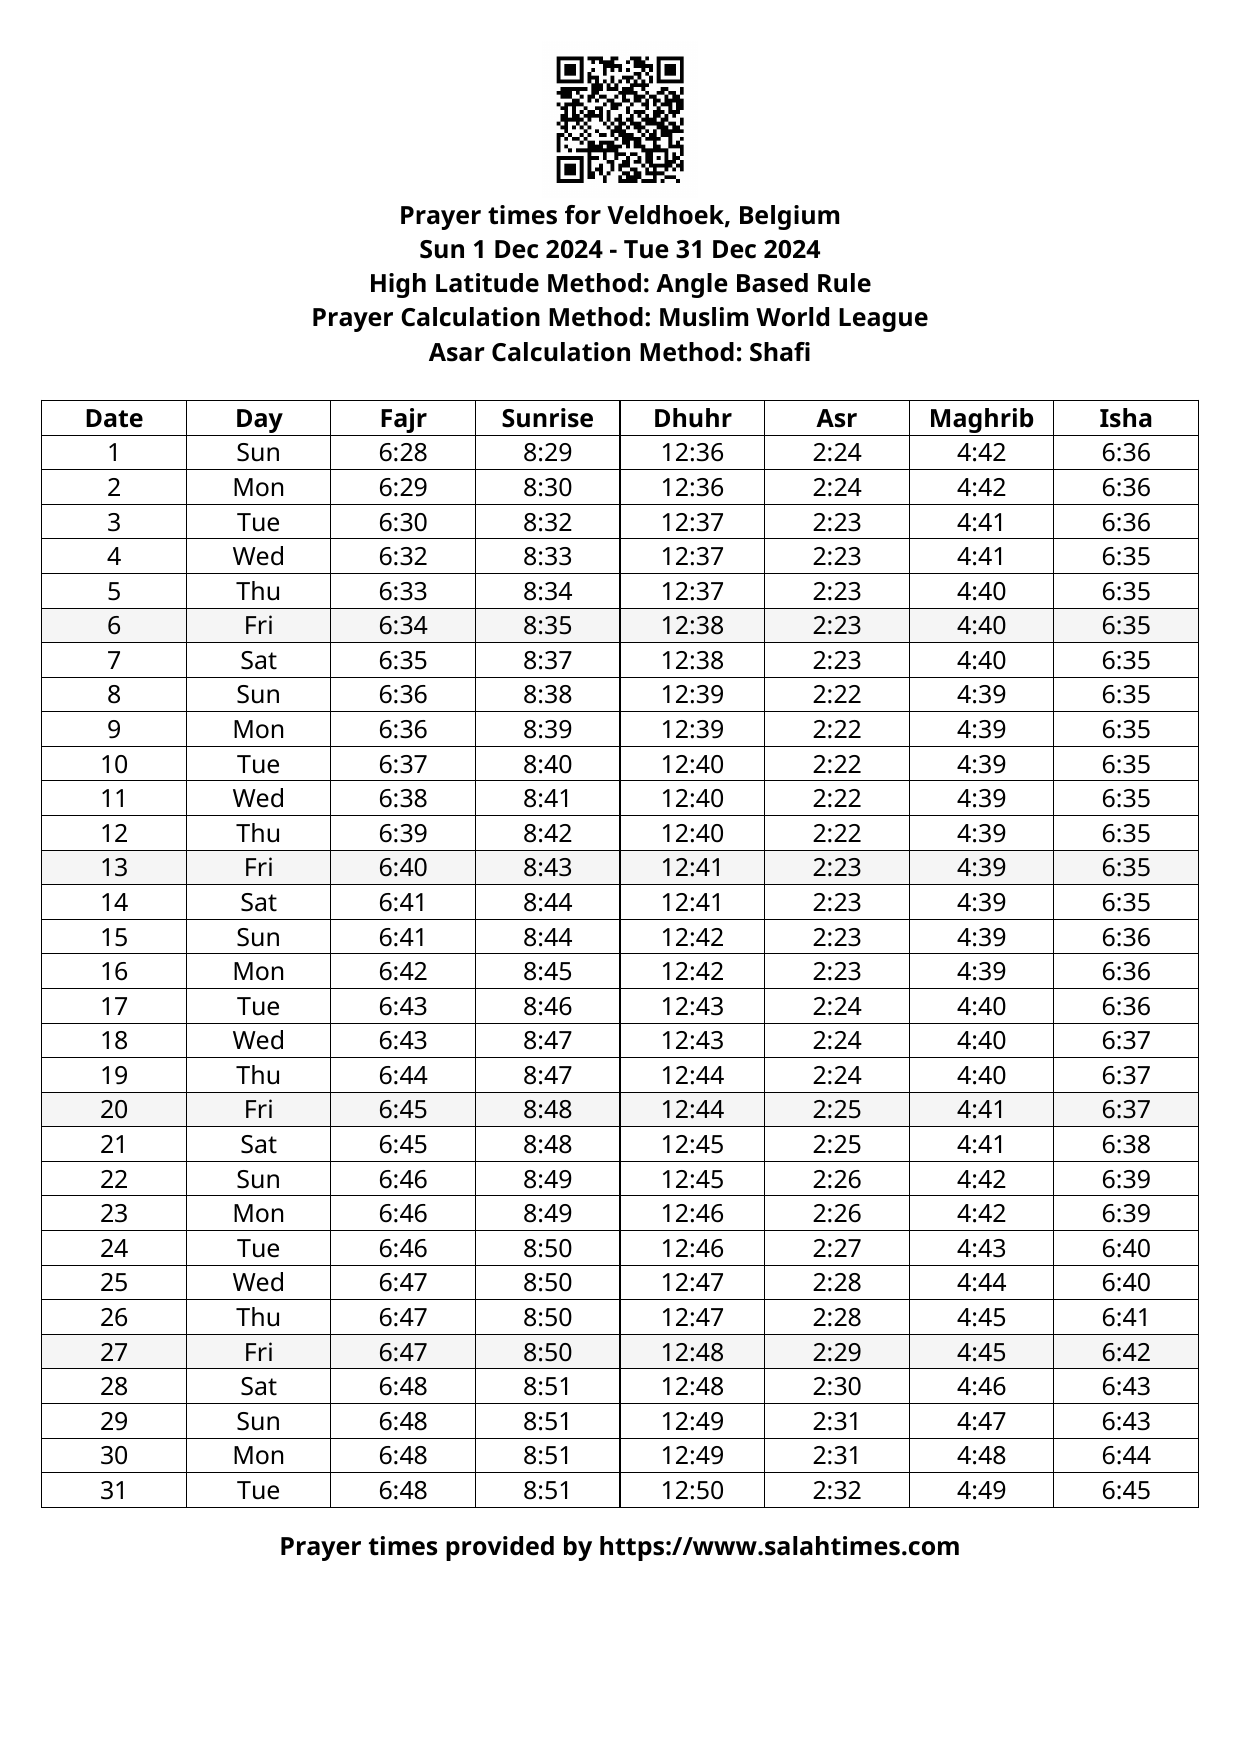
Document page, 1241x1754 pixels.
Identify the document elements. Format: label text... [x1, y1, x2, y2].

table_cell 6:35 [1054, 781, 1198, 815]
table_cell 6:38 [331, 781, 475, 815]
table_cell 2:23 [765, 885, 909, 919]
table_cell 2:22 [765, 747, 909, 780]
table_cell 3 [42, 505, 186, 538]
table_cell 6:40 [331, 851, 475, 884]
table_cell 6:35 [1054, 539, 1198, 573]
table_cell 6:41 [331, 885, 475, 919]
table_cell 2:23 [765, 574, 909, 607]
table_cell 6:45 [331, 1093, 475, 1126]
table_cell 6:42 [1054, 1335, 1198, 1368]
table_cell 6:46 [331, 1162, 475, 1195]
table_cell 8:41 [476, 781, 619, 815]
table_cell 2:22 [765, 678, 909, 711]
table_cell Tue [187, 1231, 330, 1264]
table_cell 27 [42, 1335, 186, 1368]
table_cell 2:29 [765, 1335, 909, 1368]
table_header Maghrib [910, 401, 1053, 434]
table_cell Mon [187, 712, 330, 746]
table_cell 12:42 [621, 954, 764, 988]
table_cell 12:45 [621, 1127, 764, 1161]
table_cell 6:37 [331, 747, 475, 780]
table_cell 2:28 [765, 1266, 909, 1299]
text Prayer Calculation Method: Muslim World League [42, 300, 1198, 334]
table_cell 2:26 [765, 1196, 909, 1230]
table_cell 4:39 [910, 920, 1053, 953]
table_cell 8:49 [476, 1162, 619, 1195]
table_cell Fri [187, 851, 330, 884]
text Prayer times for Veldhoek, Belgium [42, 198, 1198, 232]
table_cell 12:40 [621, 816, 764, 849]
table_cell Tue [187, 505, 330, 538]
table_cell 6:48 [331, 1473, 475, 1507]
table_cell 12:37 [621, 539, 764, 573]
table_cell 12:47 [621, 1300, 764, 1334]
table_cell 2:24 [765, 1024, 909, 1057]
table_cell Fri [187, 1335, 330, 1368]
table_header Day [187, 401, 330, 434]
table_cell 6:36 [331, 712, 475, 746]
text High Latitude Method: Angle Based Rule [42, 266, 1198, 300]
table_cell 12:43 [621, 1024, 764, 1057]
table_cell 8:50 [476, 1266, 619, 1299]
table_cell 6:37 [1054, 1058, 1198, 1092]
table_cell 12:48 [621, 1369, 764, 1403]
table_cell 2:27 [765, 1231, 909, 1264]
picture [542, 41, 699, 198]
table_cell 4:45 [910, 1335, 1053, 1368]
table_cell 6:40 [1054, 1266, 1198, 1299]
table_cell 5 [42, 574, 186, 607]
table_cell 12:38 [621, 643, 764, 677]
table_cell 8:50 [476, 1300, 619, 1334]
table_cell 8:47 [476, 1024, 619, 1057]
table_cell 4:42 [910, 436, 1053, 469]
table_cell 4:39 [910, 954, 1053, 988]
table_cell 12:42 [621, 920, 764, 953]
table_cell 10 [42, 747, 186, 780]
table_cell 2:24 [765, 470, 909, 504]
table_cell 26 [42, 1300, 186, 1334]
table_header Dhuhr [621, 401, 764, 434]
table_cell 8:37 [476, 643, 619, 677]
table_cell 2:23 [765, 920, 909, 953]
table_cell 30 [42, 1439, 186, 1472]
table_cell 8:30 [476, 470, 619, 504]
table_cell 2:32 [765, 1473, 909, 1507]
table_cell 2:22 [765, 712, 909, 746]
table_cell 6:43 [331, 989, 475, 1022]
table_cell 12:46 [621, 1196, 764, 1230]
table_cell 8:51 [476, 1439, 619, 1472]
table_cell Tue [187, 1473, 330, 1507]
table_cell 2 [42, 470, 186, 504]
table_cell 2:31 [765, 1439, 909, 1472]
table_cell 8:38 [476, 678, 619, 711]
table_cell 2:23 [765, 539, 909, 573]
table_cell 4:49 [910, 1473, 1053, 1507]
table_header Fajr [331, 401, 475, 434]
table_cell 4:41 [910, 539, 1053, 573]
table_cell 4:40 [910, 643, 1053, 677]
table_cell 6:35 [1054, 643, 1198, 677]
table_cell 21 [42, 1127, 186, 1161]
table_cell 4:42 [910, 1196, 1053, 1230]
table_cell 4:39 [910, 712, 1053, 746]
table_cell 6:35 [331, 643, 475, 677]
table_cell 6:44 [331, 1058, 475, 1092]
table_cell 2:23 [765, 505, 909, 538]
table_cell 8:48 [476, 1093, 619, 1126]
table_cell 6:48 [331, 1404, 475, 1437]
table_cell Tue [187, 747, 330, 780]
table_cell 9 [42, 712, 186, 746]
table_cell 6:47 [331, 1266, 475, 1299]
table_cell Thu [187, 1300, 330, 1334]
table_cell Thu [187, 1058, 330, 1092]
table_cell 6:35 [1054, 816, 1198, 849]
table_cell 6:35 [1054, 885, 1198, 919]
table_cell 12:41 [621, 885, 764, 919]
table_cell Sun [187, 436, 330, 469]
table_cell 6:47 [331, 1335, 475, 1368]
table_cell Wed [187, 781, 330, 815]
table_cell 4:41 [910, 1093, 1053, 1126]
table_cell 4:39 [910, 816, 1053, 849]
table_cell 8:50 [476, 1231, 619, 1264]
table_cell 6:48 [331, 1439, 475, 1472]
table_cell 4:41 [910, 1127, 1053, 1161]
table_cell 4:47 [910, 1404, 1053, 1437]
table_cell 4:48 [910, 1439, 1053, 1472]
table_cell 2:24 [765, 436, 909, 469]
table_cell Wed [187, 1024, 330, 1057]
table_cell 6:37 [1054, 1024, 1198, 1057]
table_header Sunrise [476, 401, 619, 434]
table_cell 12:40 [621, 747, 764, 780]
table_cell 6:43 [1054, 1404, 1198, 1437]
table_cell 6:35 [1054, 678, 1198, 711]
table_cell 12:47 [621, 1266, 764, 1299]
table_cell 4:46 [910, 1369, 1053, 1403]
table_cell 29 [42, 1404, 186, 1437]
table_cell 2:24 [765, 989, 909, 1022]
table_cell 6:36 [1054, 954, 1198, 988]
table_cell Sun [187, 1404, 330, 1437]
table_cell 4:42 [910, 1162, 1053, 1195]
text Prayer times provided by https://www.salahtimes.com [42, 1528, 1198, 1563]
table_cell 6:41 [331, 920, 475, 953]
table_cell Sun [187, 920, 330, 953]
table_cell 16 [42, 954, 186, 988]
table_cell Fri [187, 1093, 330, 1126]
table_cell 17 [42, 989, 186, 1022]
table_cell 8:34 [476, 574, 619, 607]
table_cell Wed [187, 539, 330, 573]
table_cell 6:36 [1054, 989, 1198, 1022]
table_cell 6:32 [331, 539, 475, 573]
table_cell Sat [187, 1127, 330, 1161]
table_cell 6:45 [331, 1127, 475, 1161]
table_cell 6:39 [1054, 1162, 1198, 1195]
table_cell 12:40 [621, 781, 764, 815]
table_cell 6:35 [1054, 574, 1198, 607]
table_cell 2:25 [765, 1093, 909, 1126]
table_cell 6:46 [331, 1231, 475, 1264]
table_cell Mon [187, 1439, 330, 1472]
table_cell 6:36 [1054, 470, 1198, 504]
table_cell 12:43 [621, 989, 764, 1022]
table_cell 12:48 [621, 1335, 764, 1368]
table_cell Sun [187, 678, 330, 711]
table_cell Sun [187, 1162, 330, 1195]
table_cell 4:45 [910, 1300, 1053, 1334]
table_cell 12 [42, 816, 186, 849]
table_cell 8:44 [476, 885, 619, 919]
table_cell 6:36 [1054, 436, 1198, 469]
table_cell 6:35 [1054, 851, 1198, 884]
table_cell 8:42 [476, 816, 619, 849]
table_cell 8:39 [476, 712, 619, 746]
table_cell 12:44 [621, 1093, 764, 1126]
table_cell 4:40 [910, 574, 1053, 607]
table_cell 6:35 [1054, 609, 1198, 642]
table_cell 8:48 [476, 1127, 619, 1161]
table_cell 4 [42, 539, 186, 573]
table_cell 8:46 [476, 989, 619, 1022]
table_cell 6:48 [331, 1369, 475, 1403]
table_cell Sat [187, 885, 330, 919]
table_cell Sat [187, 643, 330, 677]
table_cell 6:35 [1054, 712, 1198, 746]
table_cell 4:40 [910, 1024, 1053, 1057]
table_cell 8:51 [476, 1473, 619, 1507]
table_cell 2:30 [765, 1369, 909, 1403]
table_cell 6:36 [1054, 920, 1198, 953]
table_cell Mon [187, 954, 330, 988]
table_cell Thu [187, 574, 330, 607]
table_cell 6:28 [331, 436, 475, 469]
table_cell 15 [42, 920, 186, 953]
table_cell 6:34 [331, 609, 475, 642]
table_cell 14 [42, 885, 186, 919]
table_cell 4:43 [910, 1231, 1053, 1264]
table_cell 6:35 [1054, 747, 1198, 780]
table_cell 8:35 [476, 609, 619, 642]
table_cell 6:43 [331, 1024, 475, 1057]
table_cell 2:31 [765, 1404, 909, 1437]
table_cell 12:39 [621, 678, 764, 711]
table_cell 2:25 [765, 1127, 909, 1161]
table_cell 12:49 [621, 1404, 764, 1437]
table_cell 12:38 [621, 609, 764, 642]
table_cell 11 [42, 781, 186, 815]
table_cell Mon [187, 470, 330, 504]
table_cell 4:39 [910, 851, 1053, 884]
table_cell 8:44 [476, 920, 619, 953]
table_cell 6:44 [1054, 1439, 1198, 1472]
table_cell 8:43 [476, 851, 619, 884]
table_cell 18 [42, 1024, 186, 1057]
table_cell 7 [42, 643, 186, 677]
table_cell 4:39 [910, 678, 1053, 711]
table_header Isha [1054, 401, 1198, 434]
table_cell 8:45 [476, 954, 619, 988]
table_cell 12:37 [621, 505, 764, 538]
table_cell 6 [42, 609, 186, 642]
table_cell 6:39 [1054, 1196, 1198, 1230]
table_cell 6:46 [331, 1196, 475, 1230]
table_cell 8:33 [476, 539, 619, 573]
table_cell 4:39 [910, 781, 1053, 815]
table_cell 13 [42, 851, 186, 884]
table_cell 6:36 [331, 678, 475, 711]
table_cell 22 [42, 1162, 186, 1195]
table_cell Wed [187, 1266, 330, 1299]
table_cell 28 [42, 1369, 186, 1403]
table_cell 12:41 [621, 851, 764, 884]
table_cell 6:42 [331, 954, 475, 988]
table_cell Fri [187, 609, 330, 642]
table_cell 23 [42, 1196, 186, 1230]
table_cell 8:32 [476, 505, 619, 538]
table_cell 12:39 [621, 712, 764, 746]
table_cell 4:40 [910, 1058, 1053, 1092]
table_header Date [42, 401, 186, 434]
table_cell 2:24 [765, 1058, 909, 1092]
table_cell 4:39 [910, 885, 1053, 919]
table_cell 4:42 [910, 470, 1053, 504]
table_cell 6:40 [1054, 1231, 1198, 1264]
table_cell 6:30 [331, 505, 475, 538]
table_cell 1 [42, 436, 186, 469]
table_cell 2:23 [765, 609, 909, 642]
table_cell 24 [42, 1231, 186, 1264]
table_cell 4:40 [910, 989, 1053, 1022]
table_cell 4:41 [910, 505, 1053, 538]
table_cell 12:50 [621, 1473, 764, 1507]
table_cell 12:45 [621, 1162, 764, 1195]
text Asar Calculation Method: Shafi [42, 334, 1198, 368]
table_cell 8:47 [476, 1058, 619, 1092]
table_cell 6:37 [1054, 1093, 1198, 1126]
table_cell 2:23 [765, 954, 909, 988]
table_header Asr [765, 401, 909, 434]
table_cell 6:33 [331, 574, 475, 607]
table_cell 8:51 [476, 1369, 619, 1403]
table_cell 8:29 [476, 436, 619, 469]
table_cell 6:43 [1054, 1369, 1198, 1403]
table_cell 8:40 [476, 747, 619, 780]
table_cell 6:47 [331, 1300, 475, 1334]
table_cell Mon [187, 1196, 330, 1230]
table_cell 2:28 [765, 1300, 909, 1334]
table_cell 6:38 [1054, 1127, 1198, 1161]
table_cell 12:36 [621, 470, 764, 504]
table_cell 2:23 [765, 643, 909, 677]
table_cell 8:49 [476, 1196, 619, 1230]
table_cell 25 [42, 1266, 186, 1299]
table_cell 4:40 [910, 609, 1053, 642]
table_cell 2:22 [765, 781, 909, 815]
table_cell 6:41 [1054, 1300, 1198, 1334]
table_cell 4:44 [910, 1266, 1053, 1299]
table_cell 12:46 [621, 1231, 764, 1264]
table_cell 6:36 [1054, 505, 1198, 538]
table_cell 12:36 [621, 436, 764, 469]
table_cell 12:49 [621, 1439, 764, 1472]
table_cell 12:44 [621, 1058, 764, 1092]
table_cell 8:51 [476, 1404, 619, 1437]
table_cell Thu [187, 816, 330, 849]
table_cell 20 [42, 1093, 186, 1126]
table_cell Sat [187, 1369, 330, 1403]
table_cell 8 [42, 678, 186, 711]
table_cell 31 [42, 1473, 186, 1507]
table_cell 6:29 [331, 470, 475, 504]
table_cell 2:26 [765, 1162, 909, 1195]
table_cell 12:37 [621, 574, 764, 607]
table_cell 4:39 [910, 747, 1053, 780]
table_cell 6:39 [331, 816, 475, 849]
table_cell Tue [187, 989, 330, 1022]
table_cell 2:23 [765, 851, 909, 884]
table_cell 6:45 [1054, 1473, 1198, 1507]
table_cell 8:50 [476, 1335, 619, 1368]
table_cell 2:22 [765, 816, 909, 849]
table_cell 19 [42, 1058, 186, 1092]
text Sun 1 Dec 2024 - Tue 31 Dec 2024 [42, 232, 1198, 266]
